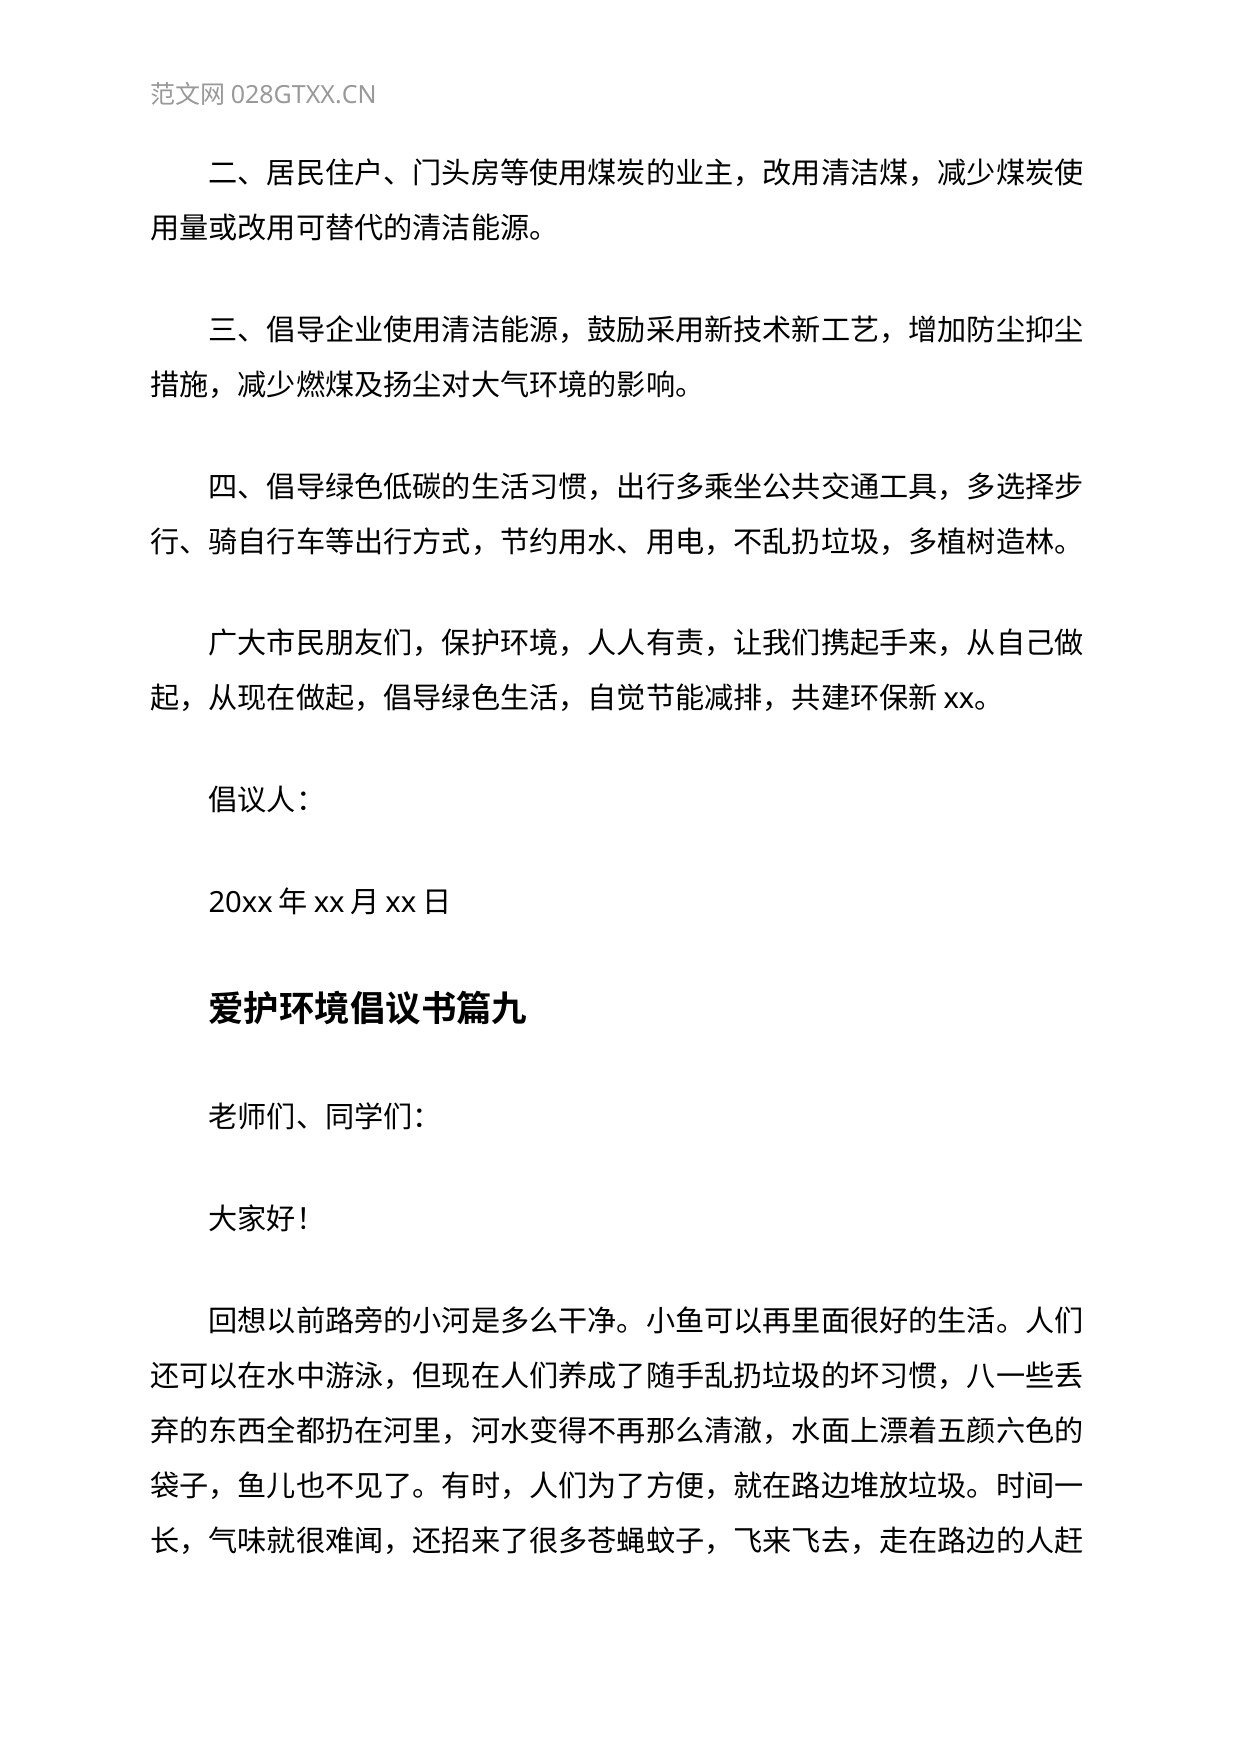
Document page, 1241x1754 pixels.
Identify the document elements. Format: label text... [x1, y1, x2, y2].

text 广大市民朋友们，保护环境，人人有责，让我们携起手来，从自己做起，从现在做起，倡导绿色生活，自觉节能减排，共建环保新xx。 [150, 620, 1090, 717]
text 20xx年xx月xx日 [150, 879, 1090, 921]
text 三、倡导企业使用清洁能源，鼓励采用新技术新工艺，增加防尘抑尘措施，减少燃煤及扬尘对大气环境的影响。 [150, 307, 1090, 404]
text 倡议人： [150, 777, 1090, 819]
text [150, 1298, 1090, 1559]
text 大家好！ [150, 1196, 1090, 1238]
text 老师们、同学们： [150, 1094, 1090, 1136]
text 爱护环境倡议书篇九 [150, 981, 1090, 1032]
text 二、居民住户、门头房等使用煤炭的业主，改用清洁煤，减少煤炭使用量或改用可替代的清洁能源。 [150, 150, 1090, 247]
text 四、倡导绿色低碳的生活习惯，出行多乘坐公共交通工具，多选择步行、骑自行车等出行方式，节约用水、用电，不乱扔垃圾，多植树造林。 [150, 463, 1090, 561]
